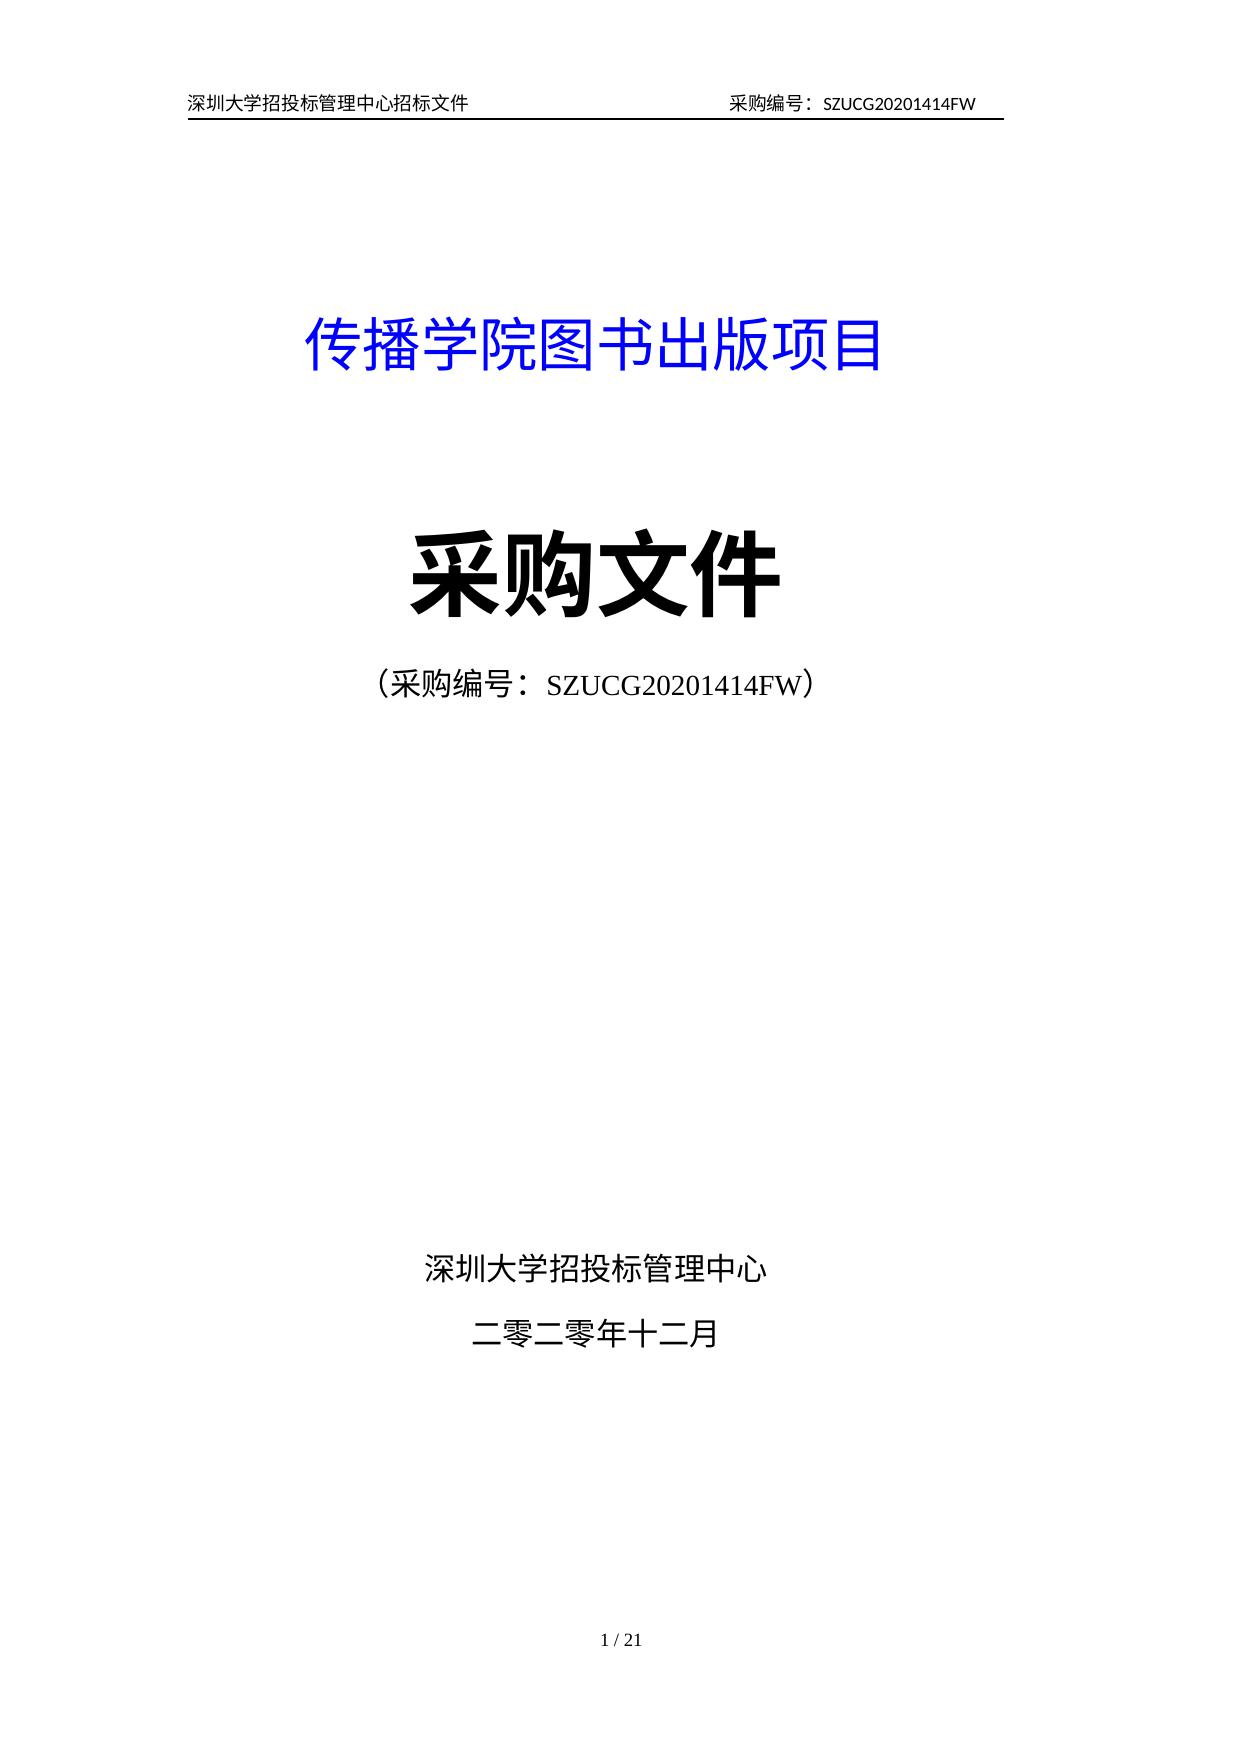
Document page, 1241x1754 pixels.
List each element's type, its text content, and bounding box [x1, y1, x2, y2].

text 传播学院图书出版项目 [187, 292, 1004, 389]
text 二零二零年十二月谈判邀请书 [187, 1299, 1004, 1364]
text （采购编号：SZUCG20201414FW） [187, 649, 1004, 714]
text 深圳大学招投标管理中心 [187, 1234, 1004, 1299]
text 采购文件 [187, 487, 1004, 649]
